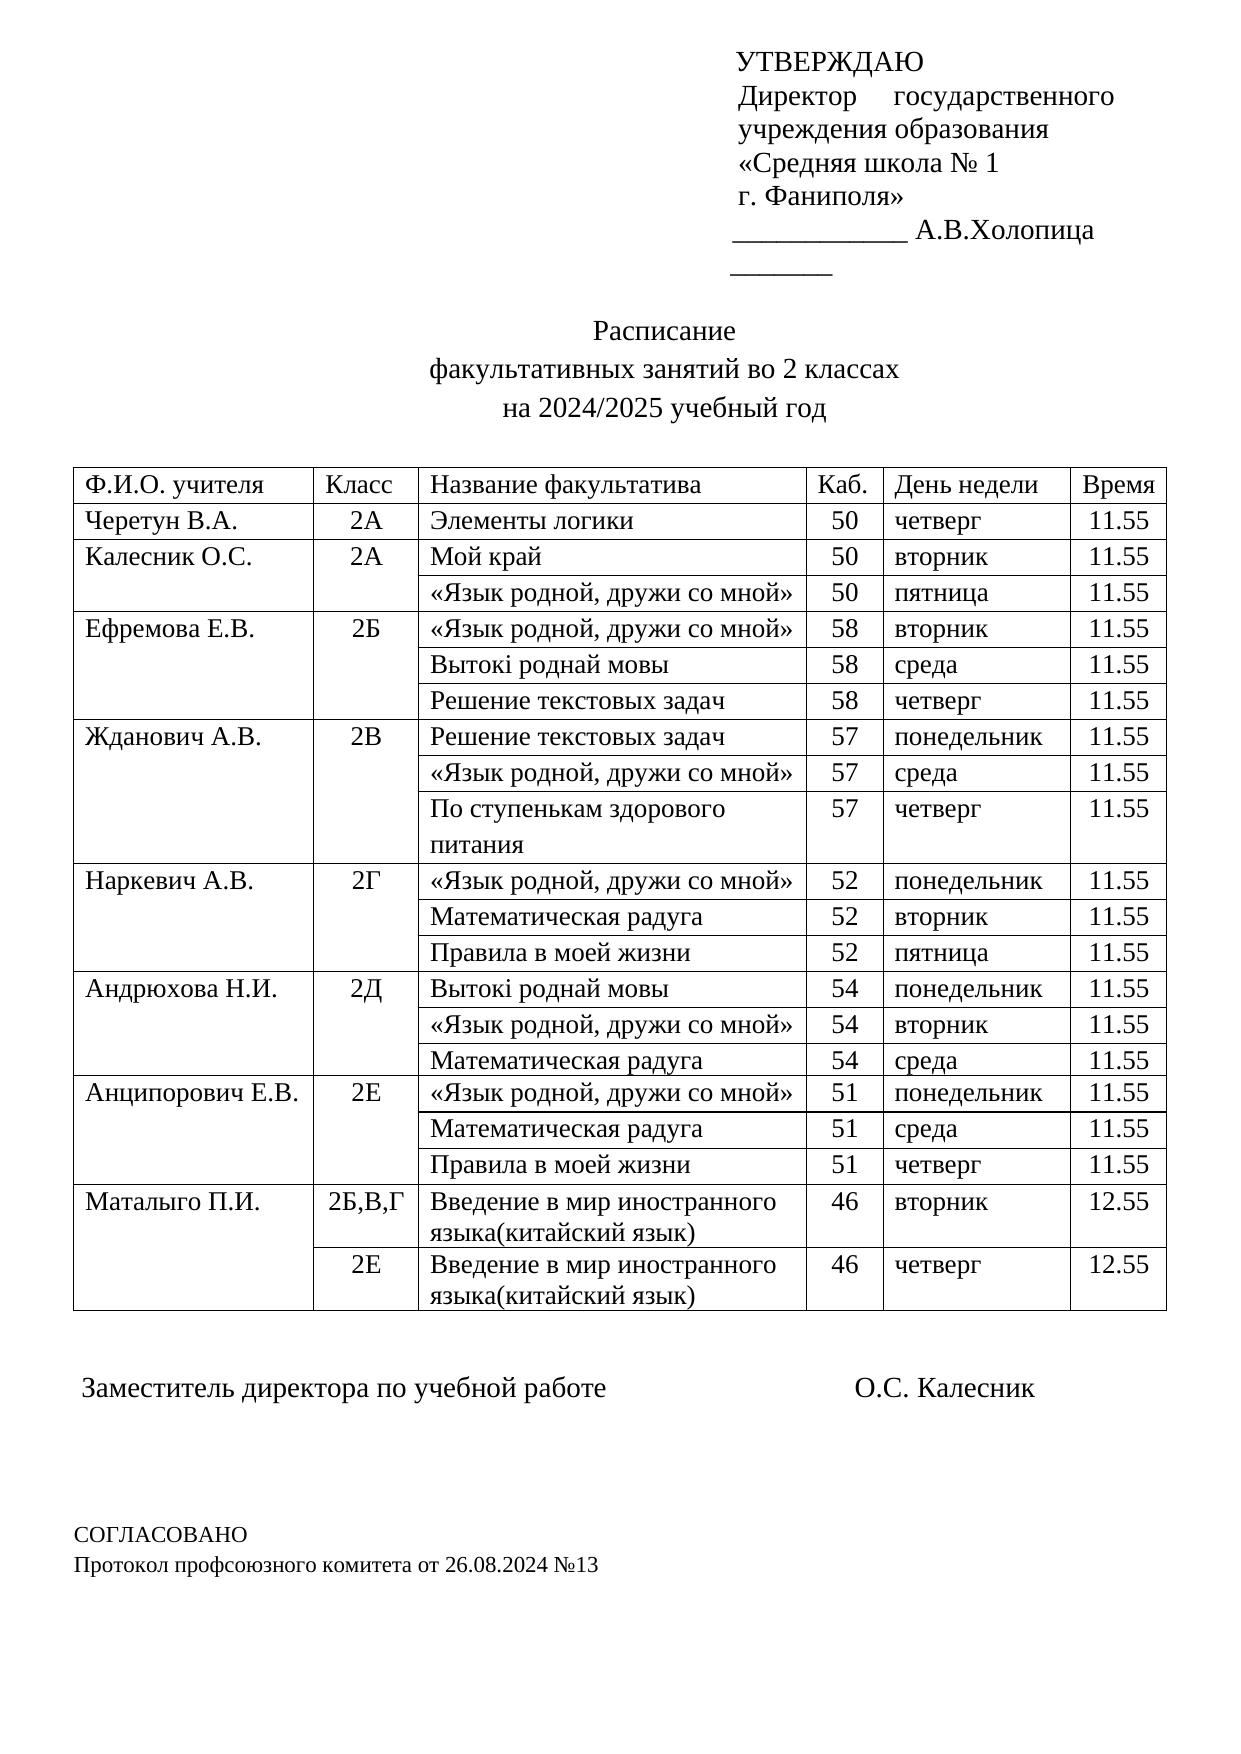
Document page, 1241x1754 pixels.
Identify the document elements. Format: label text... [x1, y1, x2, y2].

table_cell четверг [884, 684, 1070, 719]
table_cell Маталыго П.И. [74, 1185, 313, 1310]
table_cell вторник [884, 1008, 1070, 1043]
table_cell вторник [884, 900, 1070, 935]
table_cell 54 [807, 1008, 883, 1043]
text _______ [177, 246, 1152, 279]
table_cell Математическая радуга [419, 900, 806, 935]
table_cell 51 [807, 1149, 883, 1183]
table_cell понедельник [884, 720, 1070, 755]
table_cell четверг [884, 504, 1070, 539]
table_cell «Язык родной, дружи со мной» [419, 864, 806, 899]
table_cell 11.55 [1071, 1044, 1166, 1075]
text Протокол профсоюзного комитета от 26.08.2024 №13 [74, 1551, 1152, 1577]
table_cell Введение в мир иностранного языка(китайский язык) [419, 1248, 806, 1310]
table_cell среда [884, 1044, 1070, 1075]
table_cell 52 [807, 900, 883, 935]
table_cell среда [884, 756, 1070, 791]
table_cell 50 [807, 576, 883, 611]
table_cell пятница [884, 936, 1070, 971]
table_cell Вытокі роднай мовы [419, 648, 806, 683]
table_cell 11.55 [1071, 756, 1166, 791]
table_cell 11.55 [1071, 576, 1166, 611]
table_cell 2Е [314, 1248, 418, 1310]
table_cell 2Б [314, 612, 418, 719]
table_cell 11.55 [1071, 504, 1166, 539]
table_cell 54 [807, 1044, 883, 1075]
table_header День недели [884, 468, 1070, 503]
table_cell По ступенькам здорового питания [419, 792, 806, 863]
table_cell 58 [807, 684, 883, 719]
table_cell 2Е [314, 1076, 418, 1183]
table_cell вторник [884, 612, 1070, 647]
table_cell вторник [884, 540, 1070, 575]
table_cell Решение текстовых задач [419, 684, 806, 719]
table_cell Элементы логики [419, 504, 806, 539]
table_cell 57 [807, 792, 883, 863]
text УТВЕРЖДАЮ [0, 44, 1152, 78]
table_cell 2Г [314, 864, 418, 971]
table_cell 11.55 [1071, 1008, 1166, 1043]
table_cell 11.55 [1071, 864, 1166, 899]
text факультативных занятий во 2 классах [177, 351, 1152, 385]
table_cell понедельник [884, 1076, 1070, 1111]
table_cell 11.55 [1071, 936, 1166, 971]
text Директор государственного [177, 78, 1152, 111]
table_cell 11.55 [1071, 612, 1166, 647]
table_cell Анципорович Е.В. [74, 1076, 313, 1183]
table_cell 11.55 [1071, 792, 1166, 863]
table_cell 2А [314, 540, 418, 611]
table_header Ф.И.О. учителя [74, 468, 313, 503]
table_cell 11.55 [1071, 720, 1166, 755]
table_cell 58 [807, 648, 883, 683]
table_cell 11.55 [1071, 900, 1166, 935]
table_cell пятница [884, 576, 1070, 611]
table_cell 52 [807, 936, 883, 971]
table_cell 46 [807, 1185, 883, 1247]
table_cell понедельник [884, 972, 1070, 1007]
table_cell 2Д [314, 972, 418, 1075]
table_cell вторник [884, 1185, 1070, 1247]
table_cell 11.55 [1071, 648, 1166, 683]
table_cell 2Б,В,Г [314, 1185, 418, 1247]
table_cell Вытокі роднай мовы [419, 972, 806, 1007]
table_cell 46 [807, 1248, 883, 1310]
table_cell 57 [807, 720, 883, 755]
text СОГЛАСОВАНО [74, 1521, 1152, 1547]
table_cell Ефремова Е.В. [74, 612, 313, 719]
table_header Каб. [807, 468, 883, 503]
table_cell 51 [807, 1113, 883, 1147]
table_cell 2А [314, 504, 418, 539]
table_header Класс [314, 468, 418, 503]
table_cell 11.55 [1071, 1149, 1166, 1183]
table_cell Мой край [419, 540, 806, 575]
text Заместитель директора по учебной работе О.С. Калесник [74, 1371, 1152, 1404]
table_cell 11.55 [1071, 1076, 1166, 1111]
table_cell «Язык родной, дружи со мной» [419, 756, 806, 791]
table_cell «Язык родной, дружи со мной» [419, 612, 806, 647]
table_cell четверг [884, 792, 1070, 863]
table_cell 50 [807, 504, 883, 539]
table_cell 54 [807, 972, 883, 1007]
table_cell «Язык родной, дружи со мной» [419, 1076, 806, 1111]
table_header Название факультатива [419, 468, 806, 503]
table_cell Наркевич А.В. [74, 864, 313, 971]
table_cell Калесник О.С. [74, 540, 313, 611]
table_cell Правила в моей жизни [419, 1149, 806, 1183]
text учреждения образования [177, 111, 1152, 145]
table_cell «Язык родной, дружи со мной» [419, 1008, 806, 1043]
table_cell 12.55 [1071, 1248, 1166, 1310]
table_cell Черетун В.А. [74, 504, 313, 539]
table_cell 2В [314, 720, 418, 863]
table_cell Математическая радуга [419, 1044, 806, 1075]
table_cell 11.55 [1071, 540, 1166, 575]
table_cell Правила в моей жизни [419, 936, 806, 971]
table_cell четверг [884, 1248, 1070, 1310]
text на 2024/2025 учебный год [177, 390, 1152, 423]
table_cell понедельник [884, 864, 1070, 899]
table_cell 11.55 [1071, 684, 1166, 719]
table_cell Решение текстовых задач [419, 720, 806, 755]
table_cell 50 [807, 540, 883, 575]
table_cell 11.55 [1071, 972, 1166, 1007]
table_cell Андрюхова Н.И. [74, 972, 313, 1075]
table_cell Введение в мир иностранного языка(китайский язык) [419, 1185, 806, 1247]
text ____________ А.В.Холопица [177, 212, 1152, 246]
table_cell «Язык родной, дружи со мной» [419, 576, 806, 611]
table_cell 51 [807, 1076, 883, 1111]
table_header Время [1071, 468, 1166, 503]
table_cell четверг [884, 1149, 1070, 1183]
table_cell 57 [807, 756, 883, 791]
table_cell Жданович А.В. [74, 720, 313, 863]
table_cell 52 [807, 864, 883, 899]
table_cell 11.55 [1071, 1113, 1166, 1147]
table_cell 12.55 [1071, 1185, 1166, 1247]
table_cell 58 [807, 612, 883, 647]
table_cell среда [884, 1113, 1070, 1147]
text Расписание [177, 313, 1152, 346]
table_cell Математическая радуга [419, 1113, 806, 1147]
text г. Фаниполя» [693, 178, 1152, 212]
text «Средняя школа № 1 [693, 145, 1152, 178]
table_cell среда [884, 648, 1070, 683]
